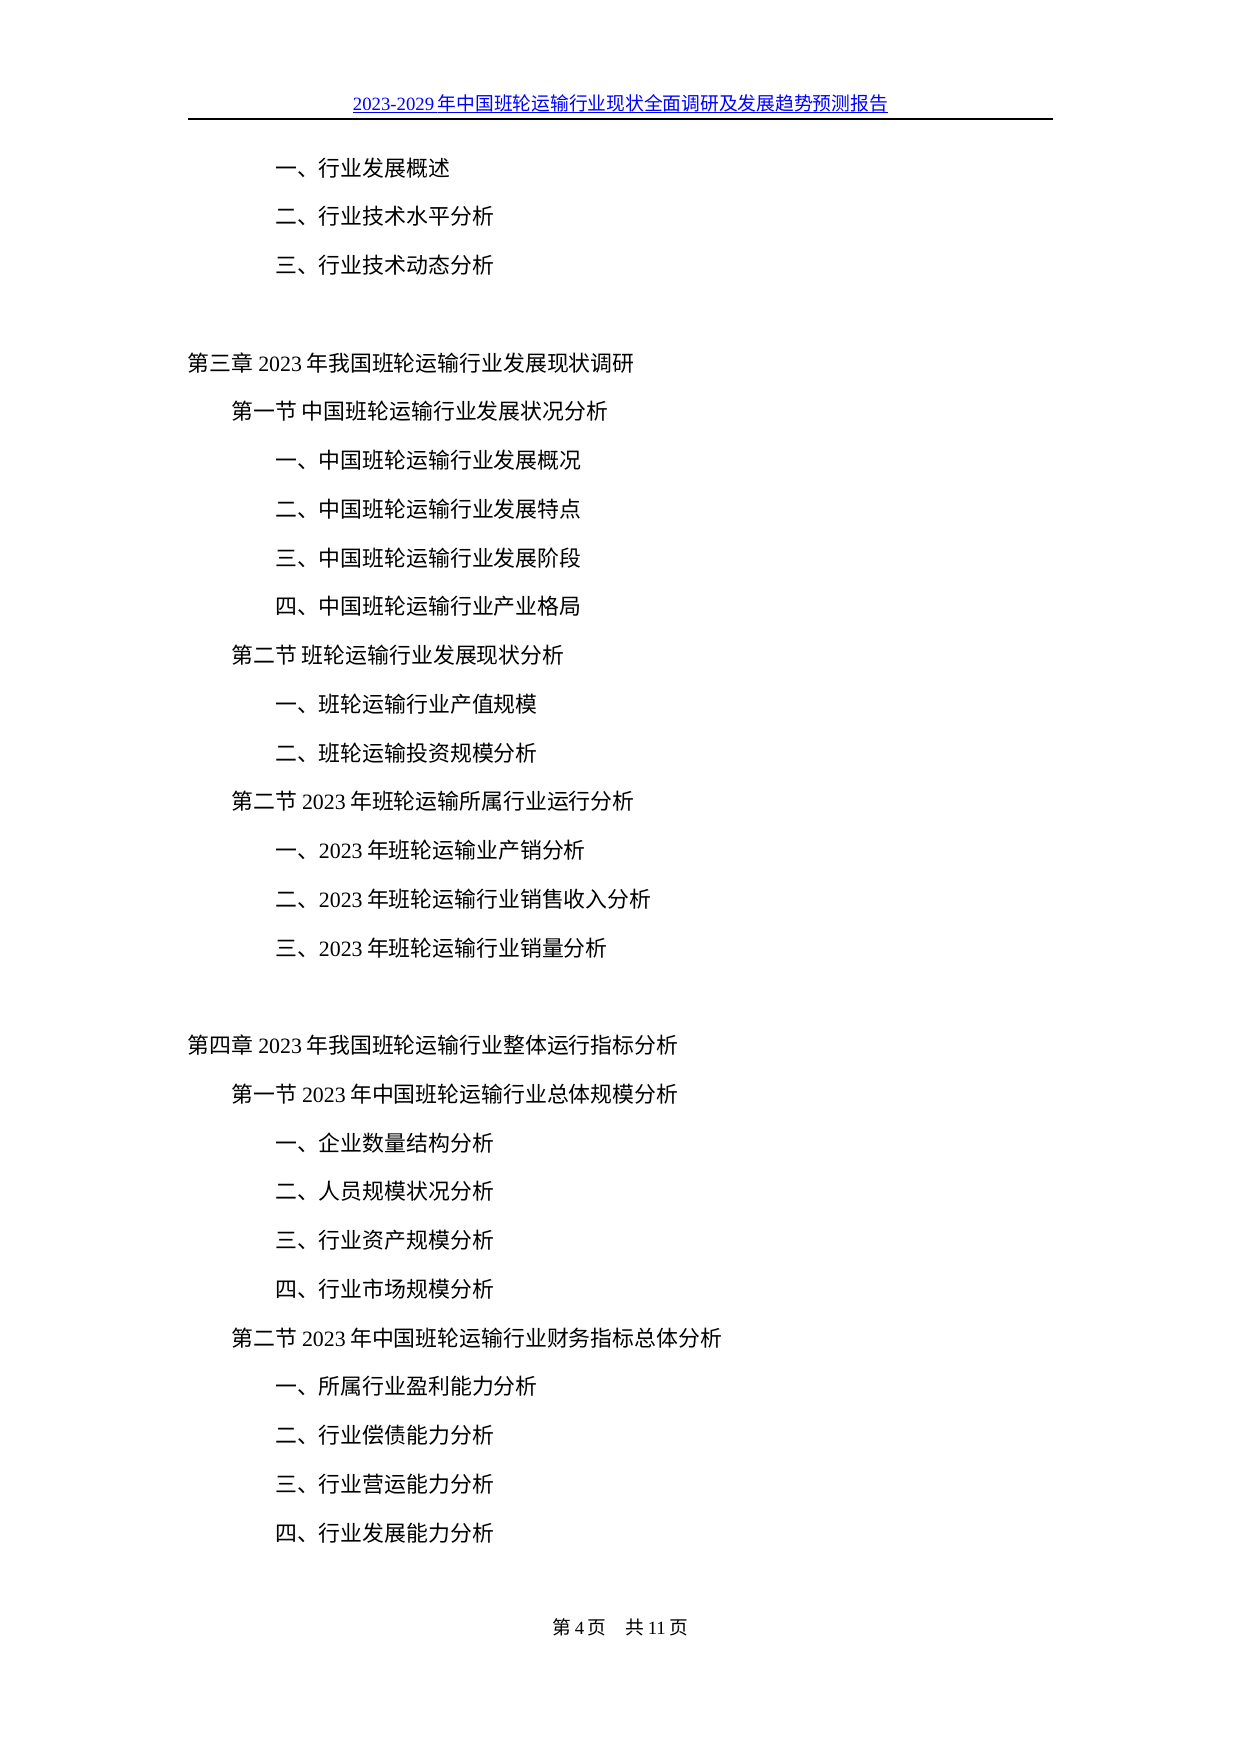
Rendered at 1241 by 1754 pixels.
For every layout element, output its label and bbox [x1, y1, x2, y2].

text [187, 150, 1053, 1548]
